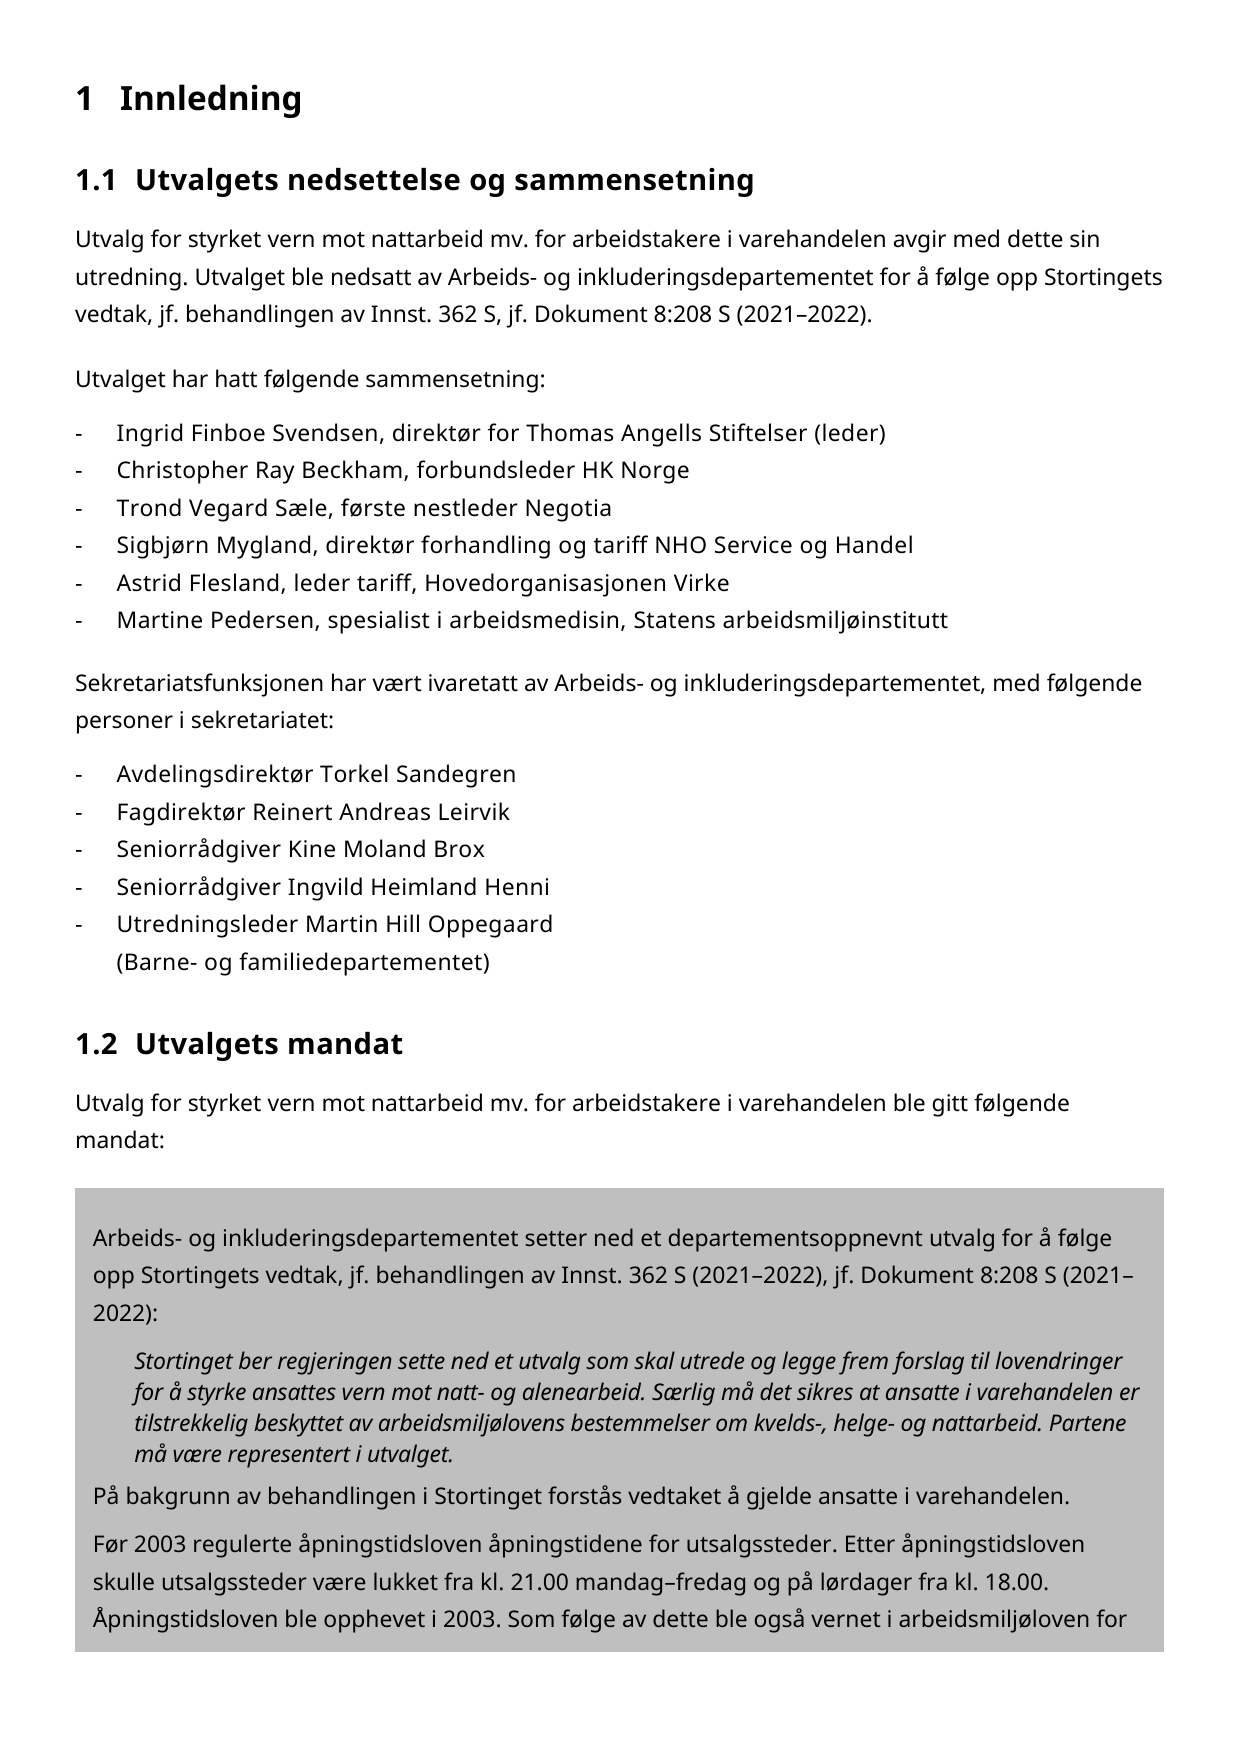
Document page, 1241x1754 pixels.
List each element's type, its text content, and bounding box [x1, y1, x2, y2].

list Avdelingsdirektør Torkel Sandegren [75, 758, 1165, 790]
text Utvalg for styrket vern mot nattarbeid mv. for arbeidstakere i varehandelen avgir med dette sin utredning. Utvalget ble nedsatt av Arbeids- og inkluderingsdepartementet for å følge opp Stortingets vedtak, jf. behandlingen av Innst. 362 S, jf. Dokument 8:208 S (2021–2022). [75, 223, 1165, 329]
text Utvalget har hatt følgende sammensetning: [75, 363, 1165, 394]
list Trond Vegard Sæle, første nestleder Negotia [75, 492, 1165, 523]
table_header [75, 1188, 1164, 1652]
list Seniorrådgiver Kine Moland Brox [75, 833, 1165, 865]
subtitle Utvalgets mandat [75, 1023, 1165, 1063]
text Sekretariatsfunksjonen har vært ivaretatt av Arbeids- og inkluderingsdepartementet, med følgende personer i sekretariatet: [75, 667, 1165, 736]
text Utvalg for styrket vern mot nattarbeid mv. for arbeidstakere i varehandelen ble gitt følgende mandat: [75, 1087, 1165, 1155]
list Ingrid Finboe Svendsen, direktør for Thomas Angells Stiftelser (leder) [75, 417, 1165, 448]
list Seniorrådgiver Ingvild Heimland Henni [75, 871, 1165, 902]
list Martine Pedersen, spesialist i arbeidsmedisin, Statens arbeidsmiljøinstitutt [75, 604, 1165, 636]
list Fagdirektør Reinert Andreas Leirvik [75, 796, 1165, 827]
list Utredningsleder Martin Hill Oppegaard (Barne- og familiedepartementet) [75, 908, 1165, 977]
list Sigbjørn Mygland, direktør forhandling og tariff NHO Service og Handel [75, 529, 1165, 561]
subtitle Innledning [75, 75, 1165, 120]
list Christopher Ray Beckham, forbundsleder HK Norge [75, 454, 1165, 486]
subtitle Utvalgets nedsettelse og sammensetning [75, 159, 1165, 199]
list Astrid Flesland, leder tariff, Hovedorganisasjonen Virke [75, 567, 1165, 598]
